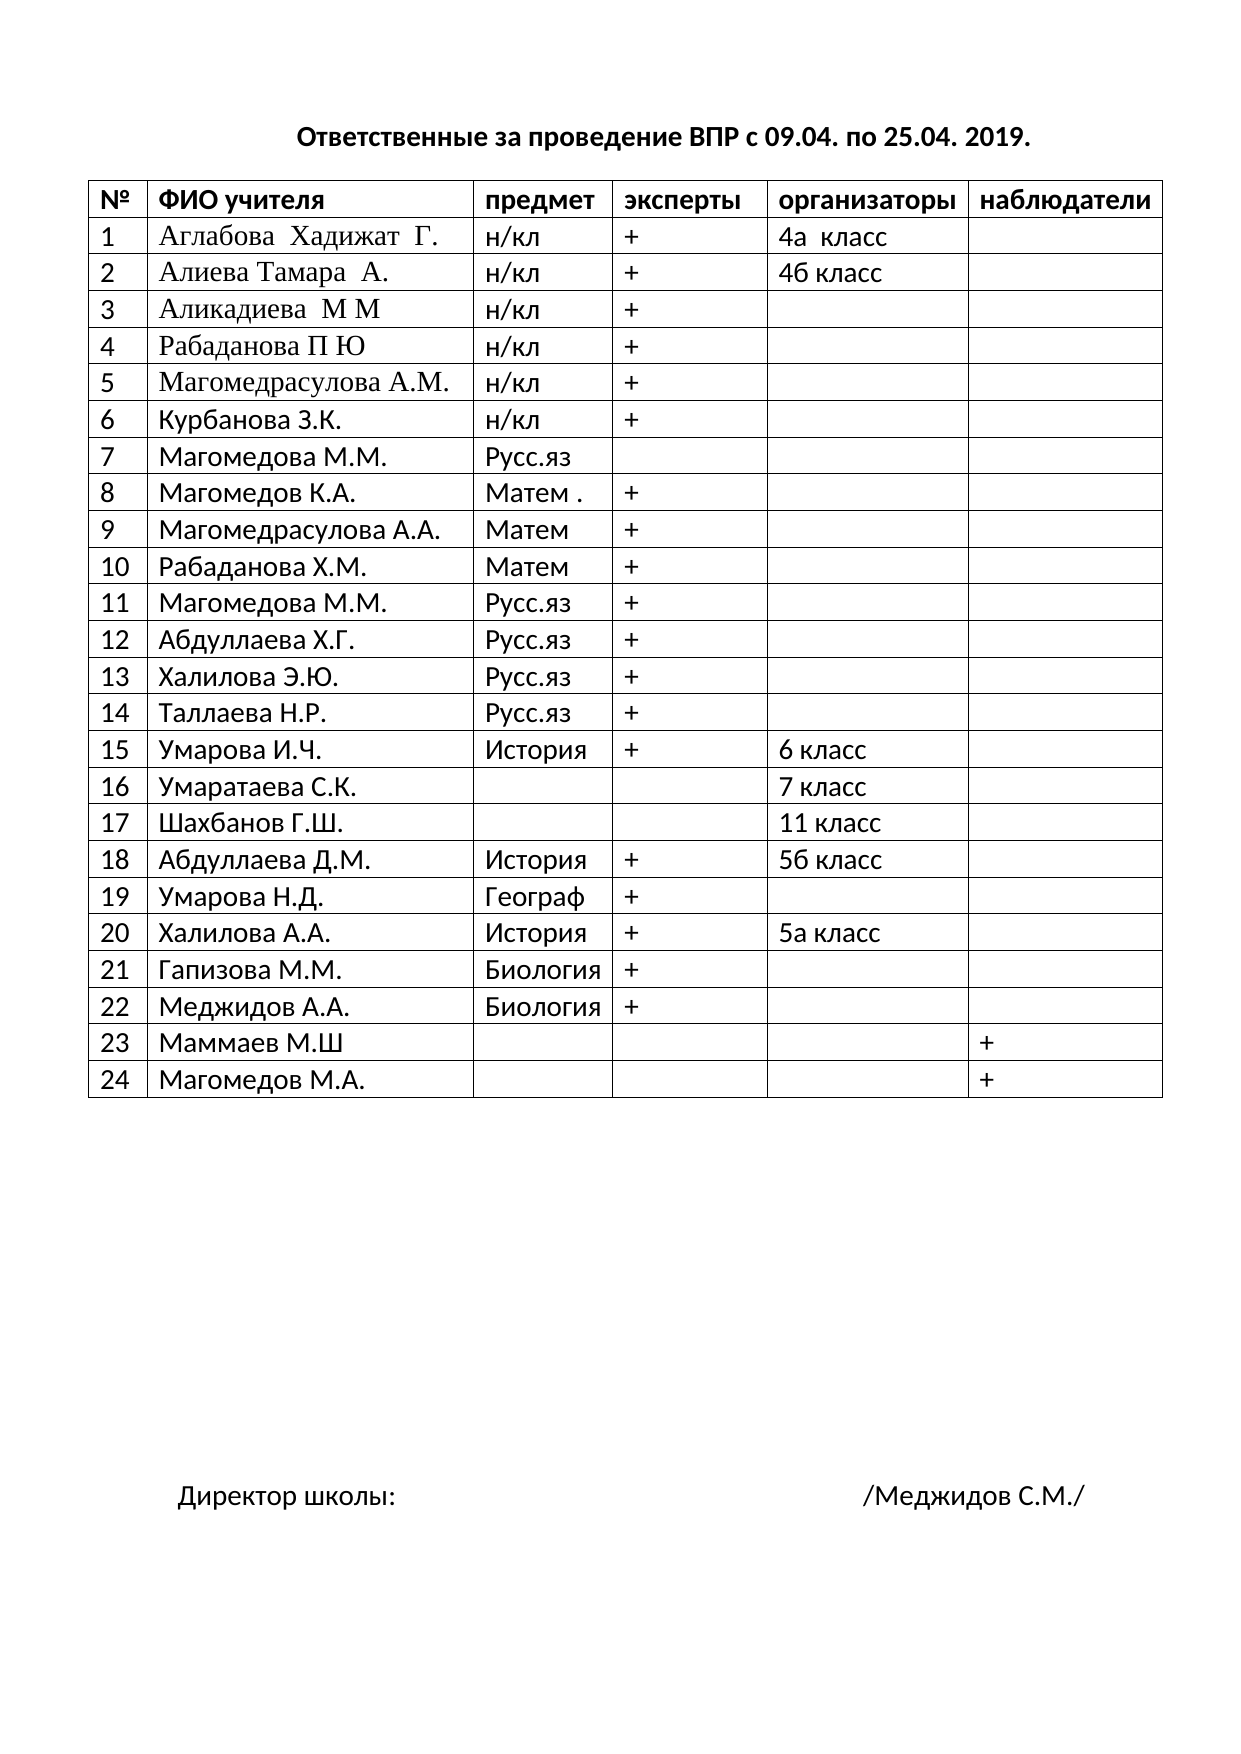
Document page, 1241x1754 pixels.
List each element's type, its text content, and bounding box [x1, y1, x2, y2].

table_cell [969, 548, 1162, 583]
table_cell [613, 768, 767, 803]
table_cell Умарова И.Ч. [148, 731, 473, 767]
table_cell Умарова Н.Д. [148, 878, 473, 913]
table_cell [969, 841, 1162, 877]
table_cell + [613, 878, 767, 913]
table_cell Халилова А.А. [148, 914, 473, 950]
table_cell + [613, 474, 767, 510]
table_cell 19 [89, 878, 147, 913]
table_cell 8 [89, 474, 147, 510]
table_cell Матем [474, 511, 612, 547]
table_cell [768, 401, 968, 437]
table_cell [768, 621, 968, 657]
table_cell [969, 768, 1162, 803]
table_cell [768, 878, 968, 913]
table_cell + [613, 548, 767, 583]
table_cell [969, 804, 1162, 840]
table_cell [969, 474, 1162, 510]
table_header наблюдатели [969, 181, 1162, 217]
table_cell 9 [89, 511, 147, 547]
table_cell Абдуллаева Х.Г. [148, 621, 473, 657]
table_cell [474, 1061, 612, 1097]
table_cell [768, 291, 968, 327]
table_cell 4а класс [768, 218, 968, 253]
table_cell + [613, 841, 767, 877]
table_header эксперты [613, 181, 767, 217]
table_cell + [613, 254, 767, 290]
table_cell 15 [89, 731, 147, 767]
table_cell н/кл [474, 328, 612, 363]
table_cell История [474, 914, 612, 950]
table_cell Русс.яз [474, 694, 612, 730]
table_cell Биология [474, 951, 612, 987]
table_cell 7 класс [768, 768, 968, 803]
table_cell [969, 584, 1162, 620]
table_cell [969, 951, 1162, 987]
table_cell + [613, 401, 767, 437]
table_cell Магомедрасулова А.А. [148, 511, 473, 547]
table_cell + [613, 694, 767, 730]
table_cell 6 [89, 401, 147, 437]
table_cell Матем . [474, 474, 612, 510]
table_cell [768, 438, 968, 473]
table_cell 2 [89, 254, 147, 290]
text Директор школы: /Меджидов С.М./ [177, 1477, 1152, 1513]
table_cell Магомедов К.А. [148, 474, 473, 510]
table_cell 14 [89, 694, 147, 730]
table_cell + [613, 218, 767, 253]
table_cell 17 [89, 804, 147, 840]
table_cell [768, 328, 968, 363]
table_cell [969, 328, 1162, 363]
table_cell + [613, 328, 767, 363]
table_cell 6 класс [768, 731, 968, 767]
table_cell Таллаева Н.Р. [148, 694, 473, 730]
table_cell Магомедова М.М. [148, 584, 473, 620]
table_cell Шахбанов Г.Ш. [148, 804, 473, 840]
table_cell [613, 1061, 767, 1097]
table_cell + [613, 511, 767, 547]
table_cell [969, 364, 1162, 400]
table_cell Аликадиева М М [148, 291, 473, 327]
table_header организаторы [768, 181, 968, 217]
table_cell 16 [89, 768, 147, 803]
table_cell Маммаев М.Ш [148, 1024, 473, 1060]
table_cell Матем [474, 548, 612, 583]
table_cell Абдуллаева Д.М. [148, 841, 473, 877]
table_cell [613, 438, 767, 473]
table_cell 18 [89, 841, 147, 877]
text Ответственные за проведение ВПР с 09.04. по 25.04. 2019. [177, 118, 1152, 154]
table_cell [768, 951, 968, 987]
table_cell н/кл [474, 254, 612, 290]
table_cell + [613, 584, 767, 620]
table_header ФИО учителя [148, 181, 473, 217]
table_cell 4 [89, 328, 147, 363]
table_cell + [613, 951, 767, 987]
table_cell [969, 878, 1162, 913]
table_cell 12 [89, 621, 147, 657]
table_cell [768, 474, 968, 510]
table_cell 10 [89, 548, 147, 583]
table_cell Рабаданова Х.М. [148, 548, 473, 583]
table_cell н/кл [474, 401, 612, 437]
table_cell 1 [89, 218, 147, 253]
table_cell 7 [89, 438, 147, 473]
table_cell 22 [89, 988, 147, 1023]
table_cell Рабаданова П Ю [148, 328, 473, 363]
table_cell [969, 694, 1162, 730]
table_cell [969, 291, 1162, 327]
table_cell [969, 254, 1162, 290]
table_cell н/кл [474, 291, 612, 327]
table_cell [768, 694, 968, 730]
table_cell + [969, 1061, 1162, 1097]
table_cell 21 [89, 951, 147, 987]
table_cell 11 [89, 584, 147, 620]
table_cell Гапизова М.М. [148, 951, 473, 987]
table_cell [474, 768, 612, 803]
table_cell [768, 364, 968, 400]
table_cell [613, 1024, 767, 1060]
table_cell Русс.яз [474, 438, 612, 473]
table_cell [969, 731, 1162, 767]
table_cell + [613, 914, 767, 950]
table_cell Биология [474, 988, 612, 1023]
table_cell 4б класс [768, 254, 968, 290]
table_cell + [613, 988, 767, 1023]
table_cell [474, 804, 612, 840]
table_cell [768, 658, 968, 693]
table_cell Географ [474, 878, 612, 913]
table_cell История [474, 841, 612, 877]
table_header № [89, 181, 147, 217]
table_cell + [613, 291, 767, 327]
table_cell [969, 438, 1162, 473]
table_cell [768, 511, 968, 547]
table_cell 20 [89, 914, 147, 950]
table_cell 5 [89, 364, 147, 400]
table_cell [969, 988, 1162, 1023]
table_cell Курбанова З.К. [148, 401, 473, 437]
table_cell 5б класс [768, 841, 968, 877]
table_cell 23 [89, 1024, 147, 1060]
table_cell + [613, 364, 767, 400]
table_cell [768, 988, 968, 1023]
table_cell 5а класс [768, 914, 968, 950]
table_cell Халилова Э.Ю. [148, 658, 473, 693]
table_cell [969, 511, 1162, 547]
table_cell Умаратаева С.К. [148, 768, 473, 803]
table_cell [768, 584, 968, 620]
table_cell [768, 1024, 968, 1060]
table_cell Аглабова Хадижат Г. [148, 218, 473, 253]
table_cell [768, 548, 968, 583]
table_cell [474, 1024, 612, 1060]
table_cell Русс.яз [474, 584, 612, 620]
table_cell 11 класс [768, 804, 968, 840]
table_cell История [474, 731, 612, 767]
table_cell [969, 914, 1162, 950]
table_cell [969, 621, 1162, 657]
table_cell + [613, 731, 767, 767]
table_cell + [613, 621, 767, 657]
table_cell [969, 218, 1162, 253]
table_cell Русс.яз [474, 658, 612, 693]
table_cell Магомедов М.А. [148, 1061, 473, 1097]
table_cell 13 [89, 658, 147, 693]
table_cell [969, 401, 1162, 437]
table_header предмет [474, 181, 612, 217]
table_cell + [969, 1024, 1162, 1060]
table_cell Меджидов А.А. [148, 988, 473, 1023]
table_cell [613, 804, 767, 840]
table_cell н/кл [474, 218, 612, 253]
table_cell 3 [89, 291, 147, 327]
table_cell Магомедрасулова А.М. [148, 364, 473, 400]
table_cell Алиева Тамара А. [148, 254, 473, 290]
table_cell [969, 658, 1162, 693]
table_cell Русс.яз [474, 621, 612, 657]
table_cell + [613, 658, 767, 693]
table_cell Магомедова М.М. [148, 438, 473, 473]
table_cell 24 [89, 1061, 147, 1097]
table_cell [768, 1061, 968, 1097]
table_cell н/кл [474, 364, 612, 400]
